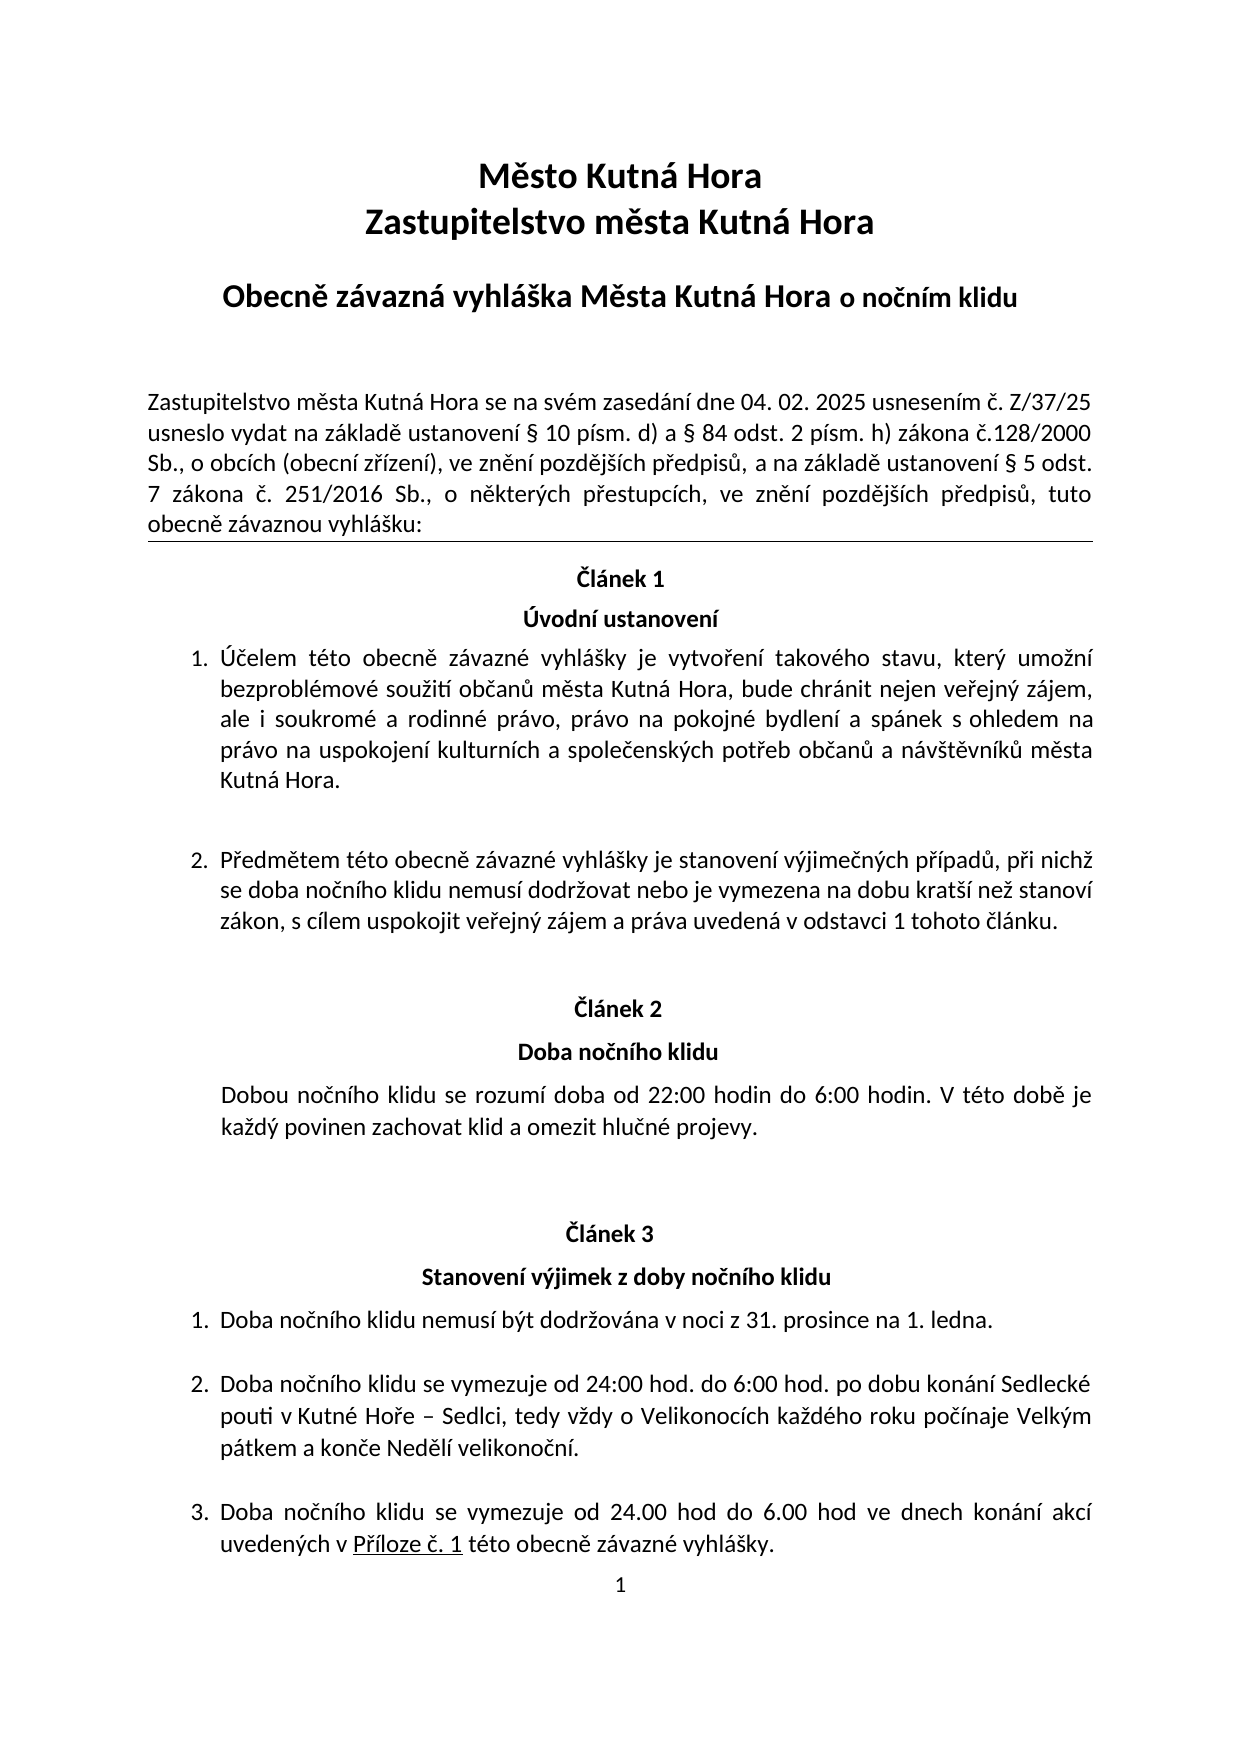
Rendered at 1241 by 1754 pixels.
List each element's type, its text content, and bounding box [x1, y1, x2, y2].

text Dobou nočního klidu se rozumí doba od 22:00 hodin do 6:00 hodin. V této době je každý povinen zachovat klid a omezit hlučné projevy. [221, 1079, 1093, 1141]
text Město Kutná Hora Zastupitelstvo města Kutná Hora [147, 152, 1093, 244]
text Zastupitelstvo města Kutná Hora se na svém zasedání dne 04. 02. 2025 usnesením č. Z/37/25 usneslo vydat na základě ustanovení § 10 písm. d) a § 84 odst. 2 písm. h) zákona č.128/2000 Sb., o obcích (obecní zřízení), ve znění pozdějších předpisů, a na základě ustanovení § 5 odst. 7 zákona č. 251/2016 Sb., o některých přestupcích, ve znění pozdějších předpisů, tuto obecně závaznou vyhlášku: [147, 386, 1093, 542]
list Předmětem této obecně závazné vyhlášky je stanovení výjimečných případů, při nichž se doba nočního klidu nemusí dodržovat nebo je vymezena na dobu kratší než stanoví zákon, s cílem uspokojit veřejný zájem a práva uvedená v odstavci 1 tohoto článku. [190, 844, 1094, 935]
subtitle Doba nočního klidu [147, 1036, 1010, 1067]
text Článek 1 [147, 563, 1094, 593]
subtitle Článek 3 [147, 1218, 1010, 1249]
text Úvodní ustanovení [147, 603, 1094, 633]
list Doba nočního klidu se vymezuje od 24.00 hod do 6.00 hod ve dnech konání akcí uvedených v Příloze č. 1 této obecně závazné vyhlášky. [190, 1496, 1093, 1558]
text Obecně závazná vyhláška Města Kutná Hora o nočním klidu [147, 275, 1093, 315]
list Účelem této obecně závazné vyhlášky je vytvoření takového stavu, který umožní bezproblémové soužití občanů města Kutná Hora, bude chránit nejen veřejný zájem, ale i soukromé a rodinné právo, právo na pokojné bydlení a spánek s ohledem na právo na uspokojení kulturních a společenských potřeb občanů a návštěvníků města Kutná Hora. [190, 642, 1094, 795]
list Doba nočního klidu se vymezuje od 24:00 hod. do 6:00 hod. po dobu konání Sedlecké pouti v Kutné Hoře – Sedlci, tedy vždy o Velikonocích každého roku počínaje Velkým pátkem a konče Nedělí velikonoční. [190, 1368, 1093, 1462]
list Doba nočního klidu nemusí být dodržována v noci z 31. prosince na 1. ledna. [190, 1304, 1093, 1334]
subtitle Článek 2 [147, 993, 1010, 1024]
subtitle Stanovení výjimek z doby nočního klidu [147, 1261, 1010, 1292]
